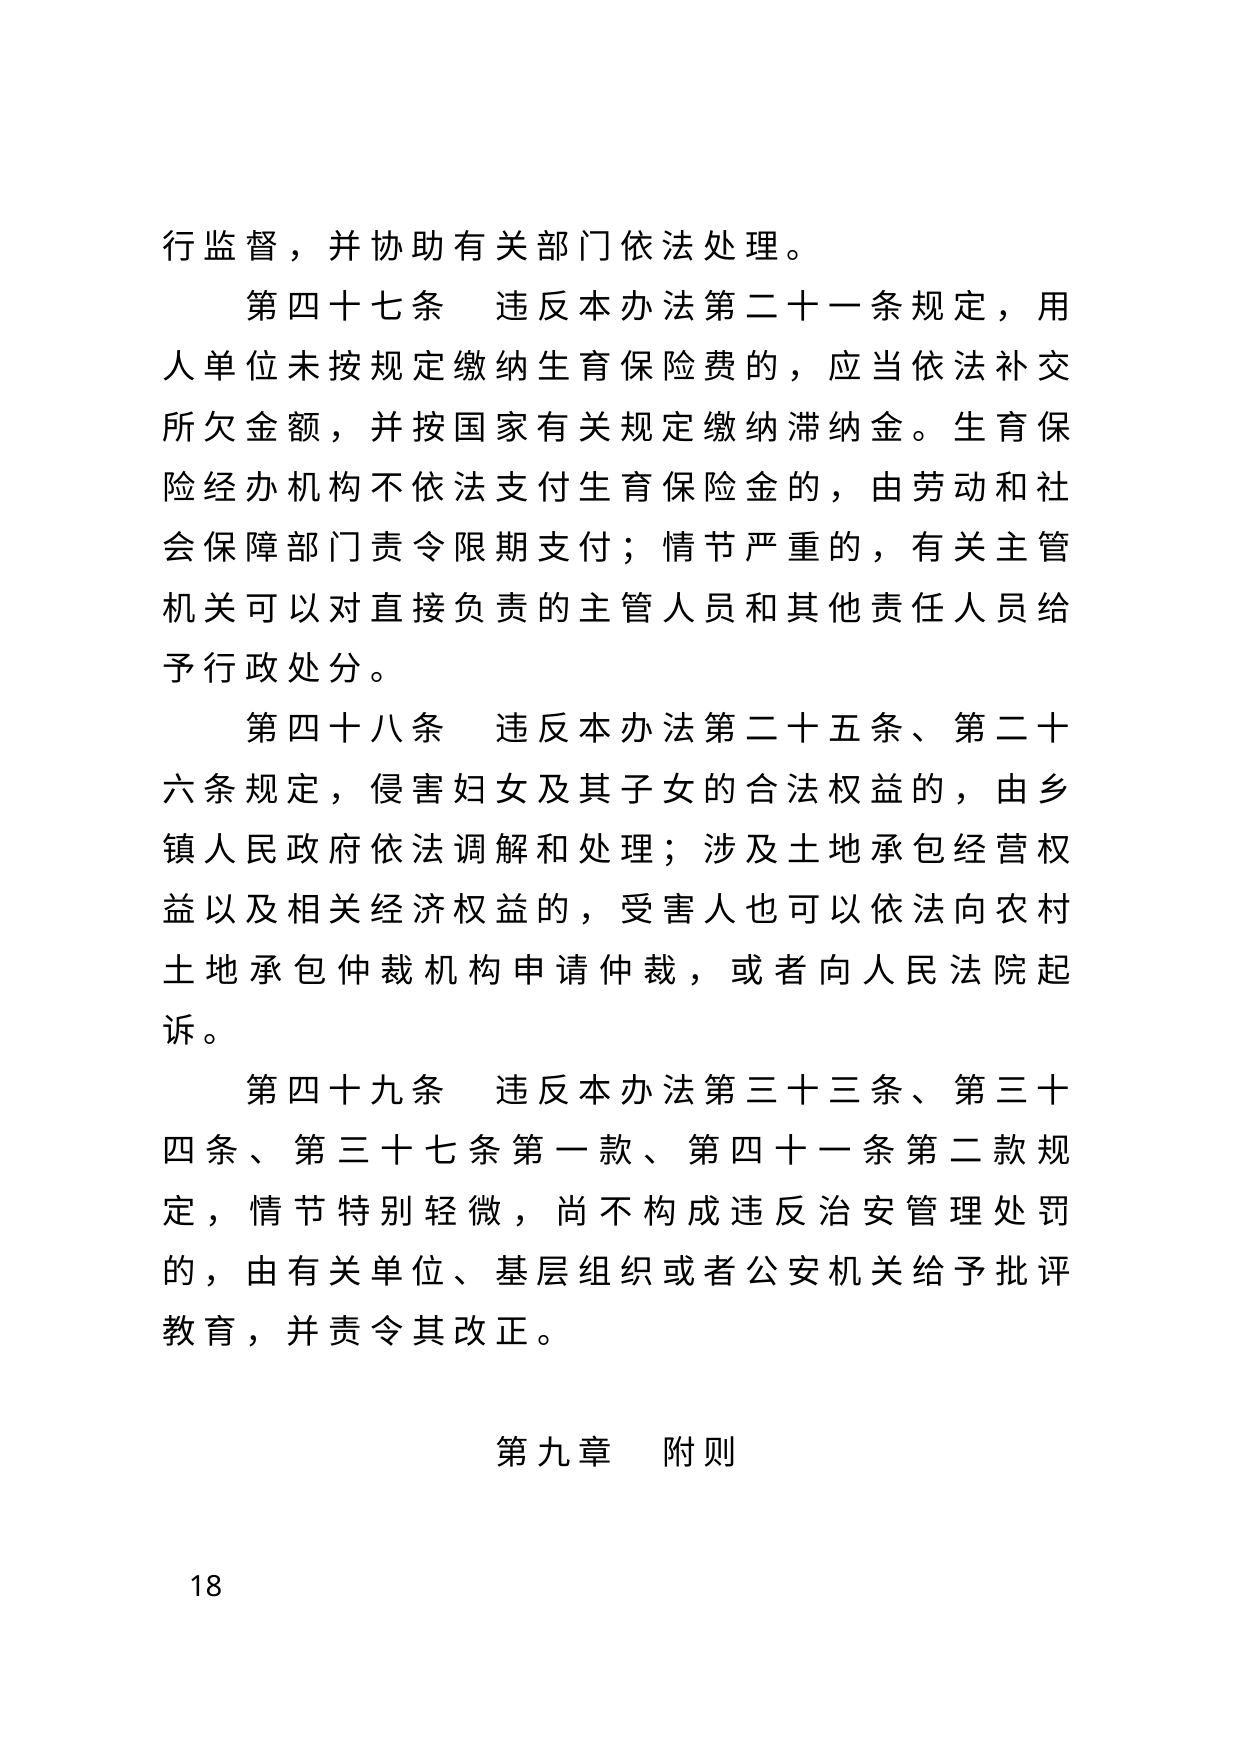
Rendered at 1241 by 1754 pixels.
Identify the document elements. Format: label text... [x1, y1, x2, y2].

text 第九章 附则 [162, 1420, 1078, 1480]
text 第四十八条 违反本办法第二十五条、第二十六条规定，侵害妇女及其子女的合法权益的，由乡镇人民政府依法调解和处理；涉及土地承包经营权益以及相关经济权益的，受害人也可以依法向农村土地承包仲裁机构申请仲裁，或者向人民法院起诉。 [162, 696, 1078, 1058]
text 第四十七条 违反本办法第二十一条规定，用人单位未按规定缴纳生育保险费的，应当依法补交所欠金额，并按国家有关规定缴纳滞纳金。生育保险经办机构不依法支付生育保险金的，由劳动和社会保障部门责令限期支付；情节严重的，有关主管机关可以对直接负责的主管人员和其他责任人员给予行政处分。 [162, 274, 1078, 696]
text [162, 213, 1078, 274]
text 第四十九条 违反本办法第三十三条、第三十四条、第三十七条第一款、第四十一条第二款规定，情节特别轻微，尚不构成违反治安管理处罚的，由有关单位、基层组织或者公安机关给予批评教育，并责令其改正。 [162, 1058, 1078, 1359]
